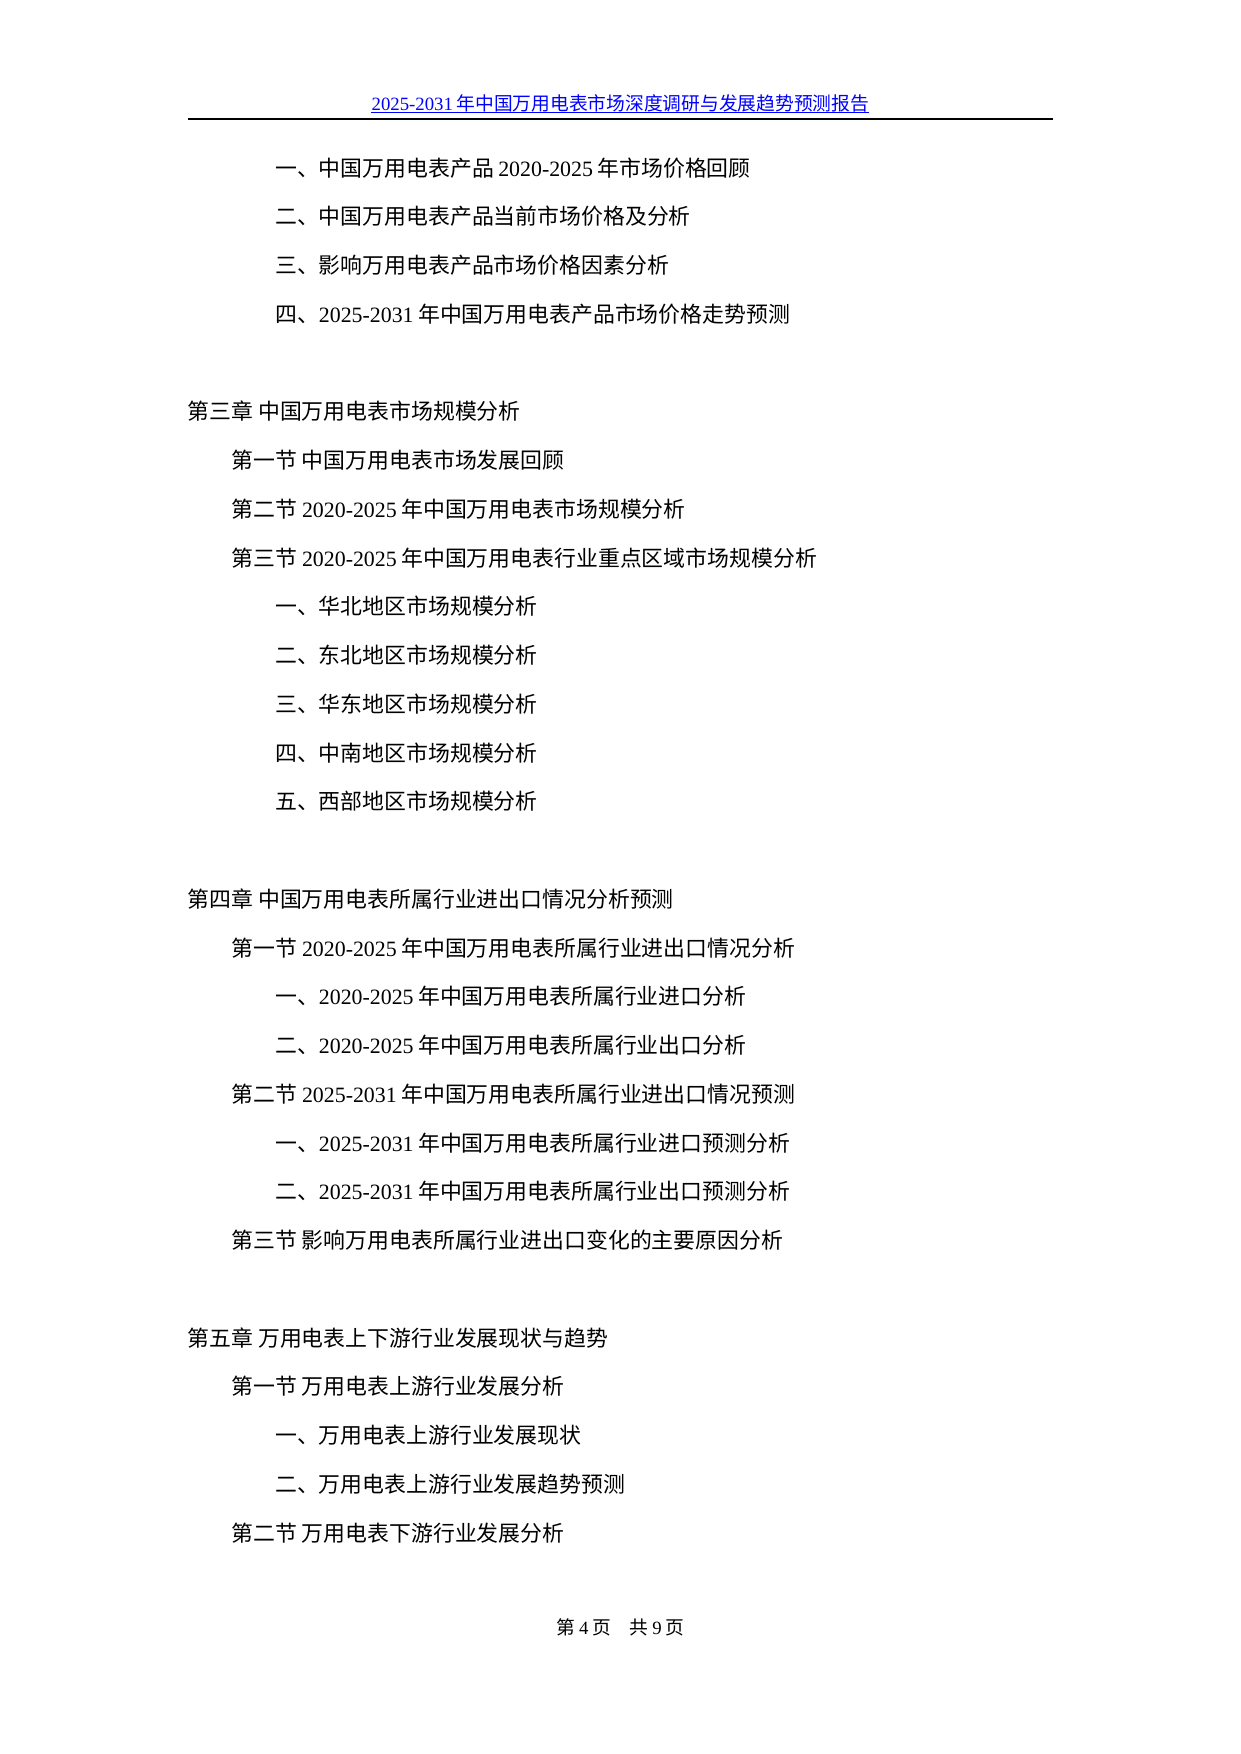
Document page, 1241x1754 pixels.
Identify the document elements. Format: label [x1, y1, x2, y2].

text [187, 150, 1053, 1548]
